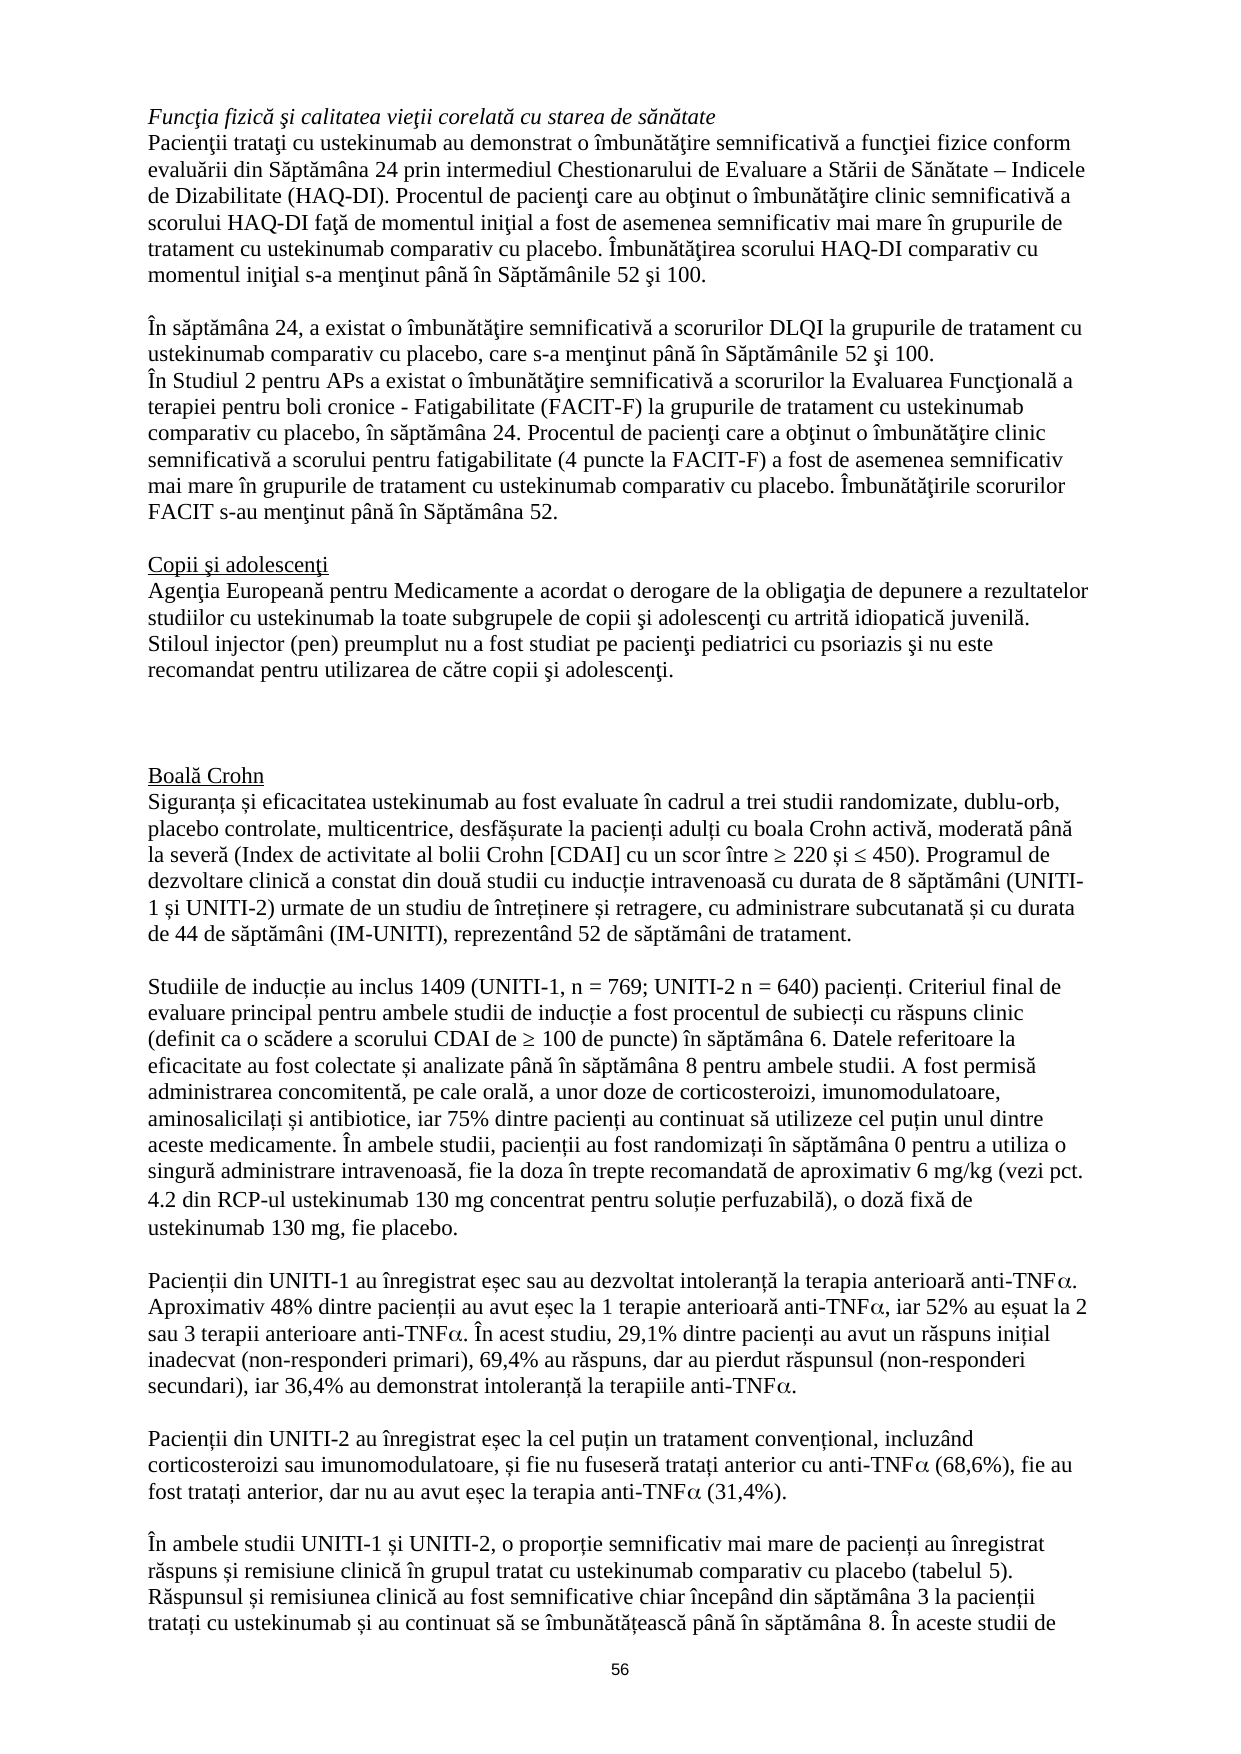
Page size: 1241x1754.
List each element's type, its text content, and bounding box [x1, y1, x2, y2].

text Studiile de inducție au inclus 1409 (UNITI-1, n = 769; UNITI-2 n = 640) pacienți. Criteriul final de evaluare principal pentru ambele studii de inducție a fost procentul de subiecți cu răspuns clinic (definit ca o scădere a scorului CDAI de ≥ 100 de puncte) în săptămâna 6. Datele referitoare la eficacitate au fost colectate și analizate până în săptămâna 8 pentru ambele studii. A fost permisă administrarea concomitentă, pe cale orală, a unor doze de corticosteroizi, imunomodulatoare, aminosalicilați și antibiotice, iar 75% dintre pacienți au continuat să utilizeze cel puțin unul dintre aceste medicamente. În ambele studii, pacienții au fost randomizați în săptămâna 0 pentru a utiliza o singură administrare intravenoasă, fie la doza în trepte recomandată de aproximativ 6 mg/kg (vezi pct. 4.2 din RCP-ul ustekinumab 130 mg concentrat pentru soluție perfuzabilă), o doză fixă de ustekinumab 130 mg, fie placebo. [148, 973, 1092, 1241]
text În săptămâna 24, a existat o îmbunătăţire semnificativă a scorurilor DLQI la grupurile de tratament cu ustekinumab comparativ cu placebo, care s-a menţinut până în Săptămânile 52 şi 100. [148, 314, 1092, 367]
text Pacienții din UNITI-1 au înregistrat eșec sau au dezvoltat intoleranță la terapia anterioară anti-TNF. Aproximativ 48% dintre pacienții au avut eșec la 1 terapie anterioară anti-TNF, iar 52% au eșuat la 2 sau 3 terapii anterioare anti-TNF. În acest studiu, 29,1% dintre pacienți au avut un răspuns inițial inadecvat (non-responderi primari), 69,4% au răspuns, dar au pierdut răspunsul (non-responderi secundari), iar 36,4% au demonstrat intoleranță la terapiile anti-TNF. [148, 1267, 1092, 1399]
text Pacienţii trataţi cu ustekinumab au demonstrat o îmbunătăţire semnificativă a funcţiei fizice conform evaluării din Săptămâna 24 prin intermediul Chestionarului de Evaluare a Stării de Sănătate – Indicele de Dizabilitate (HAQ-DI). Procentul de pacienţi care au obţinut o îmbunătăţire clinic semnificativă a scorului HAQ-DI faţă de momentul iniţial a fost de asemenea semnificativ mai mare în grupurile de tratament cu ustekinumab comparativ cu placebo. Îmbunătăţirea scorului HAQ-DI comparativ cu momentul iniţial s-a menţinut până în Săptămânile 52 şi 100. [148, 129, 1092, 288]
text Pacienții din UNITI-2 au înregistrat eșec la cel puțin un tratament convențional, incluzând corticosteroizi sau imunomodulatoare, și fie nu fuseseră tratați anterior cu anti-TNF (68,6%), fie au fost tratați anterior, dar nu au avut eșec la terapia anti-TNF (31,4%). [148, 1425, 1092, 1504]
text În Studiul 2 pentru APs a existat o îmbunătăţire semnificativă a scorurilor la Evaluarea Funcţională a terapiei pentru boli cronice - Fatigabilitate (FACIT-F) la grupurile de tratament cu ustekinumab comparativ cu placebo, în săptămâna 24. Procentul de pacienţi care a obţinut o îmbunătăţire clinic semnificativă a scorului pentru fatigabilitate (4 puncte la FACIT-F) a fost de asemenea semnificativ mai mare în grupurile de tratament cu ustekinumab comparativ cu placebo. Îmbunătăţirile scorurilor FACIT s-au menţinut până în Săptămâna 52. [148, 367, 1092, 525]
text Copii şi adolescenţi [148, 551, 1092, 577]
text Funcţia fizică şi calitatea vieţii corelată cu starea de sănătate [148, 103, 1092, 129]
text Agenţia Europeană pentru Medicamente a acordat o derogare de la obligaţia de depunere a rezultatelor studiilor cu ustekinumab la toate subgrupele de copii şi adolescenţi cu artrită idiopatică juvenilă. Stiloul injector (pen) preumplut nu a fost studiat pe pacienţi pediatrici cu psoriazis şi nu este recomandat pentru utilizarea de către copii şi adolescenţi. [148, 577, 1092, 683]
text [148, 1530, 1092, 1636]
text Siguranța și eficacitatea ustekinumab au fost evaluate în cadrul a trei studii randomizate, dublu-orb, placebo controlate, multicentrice, desfășurate la pacienți adulți cu boala Crohn activă, moderată până la severă (Index de activitate al bolii Crohn [CDAI] cu un scor între ≥ 220 și ≤ 450). Programul de dezvoltare clinică a constat din două studii cu inducție intravenoasă cu durata de 8 săptămâni (UNITI-1 și UNITI-2) urmate de un studiu de întreținere și retragere, cu administrare subcutanată și cu durata de 44 de săptămâni (IM-UNITI), reprezentând 52 de săptămâni de tratament. [148, 788, 1092, 946]
text Boală Crohn [148, 762, 1092, 788]
